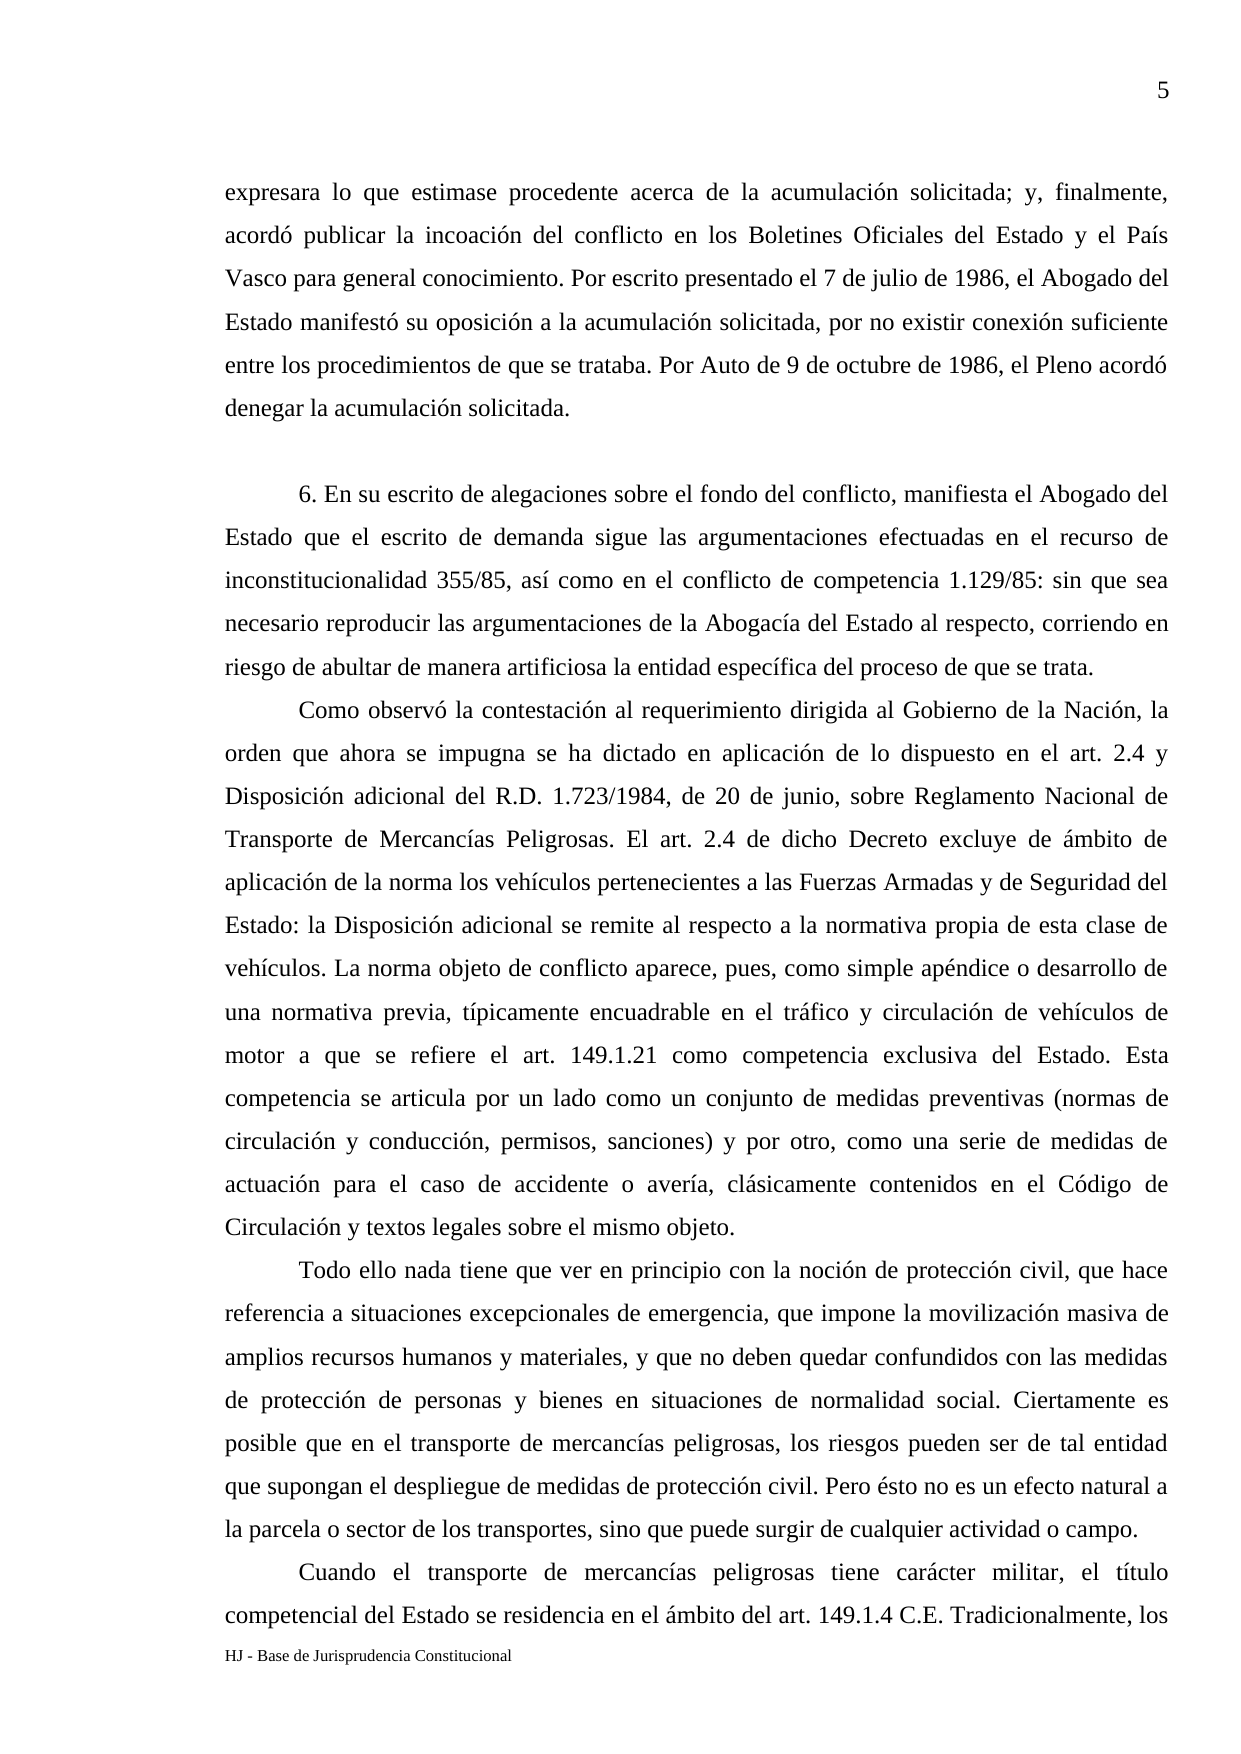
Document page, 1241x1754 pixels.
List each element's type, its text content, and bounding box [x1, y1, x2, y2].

text Todo ello nada tiene que ver en principio con la noción de protección civil, que hace referencia a situaciones excepcionales de emergencia, que impone la movilización masiva de amplios recursos humanos y materiales, y que no deben quedar confundidos con las medidas de protección de personas y bienes en situaciones de normalidad social. Ciertamente es posible que en el transporte de mercancías peligrosas, los riesgos pueden ser de tal entidad que supongan el despliegue de medidas de protección civil. Pero ésto no es un efecto natural a la parcela o sector de los transportes, sino que puede surgir de cualquier actividad o campo. [224, 1255, 1169, 1543]
text Como observó la contestación al requerimiento dirigida al Gobierno de la Nación, la orden que ahora se impugna se ha dictado en aplicación de lo dispuesto en el art. 2.4 y Disposición adicional del R.D. 1.723/1984, de 20 de junio, sobre Reglamento Nacional de Transporte de Mercancías Peligrosas. El art. 2.4 de dicho Decreto excluye de ámbito de aplicación de la norma los vehículos pertenecientes a las Fuerzas Armadas y de Seguridad del Estado: la Disposición adicional se remite al respecto a la normativa propia de esta clase de vehículos. La norma objeto de conflicto aparece, pues, como simple apéndice o desarrollo de una normativa previa, típicamente encuadrable en el tráfico y circulación de vehículos de motor a que se refiere el art. 149.1.21 como competencia exclusiva del Estado. Esta competencia se articula por un lado como un conjunto de medidas preventivas (normas de circulación y conducción, permisos, sanciones) y por otro, como una serie de medidas de actuación para el caso de accidente o avería, clásicamente contenidos en el Código de Circulación y textos legales sobre el mismo objeto. [224, 695, 1169, 1241]
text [224, 177, 1169, 422]
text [224, 1557, 1169, 1629]
text 6. En su escrito de alegaciones sobre el fondo del conflicto, manifiesta el Abogado del Estado que el escrito de demanda sigue las argumentaciones efectuadas en el recurso de inconstitucionalidad 355/85, así como en el conflicto de competencia 1.129/85: sin que sea necesario reproducir las argumentaciones de la Abogacía del Estado al respecto, corriendo en riesgo de abultar de manera artificiosa la entidad específica del proceso de que se trata. [224, 479, 1169, 680]
